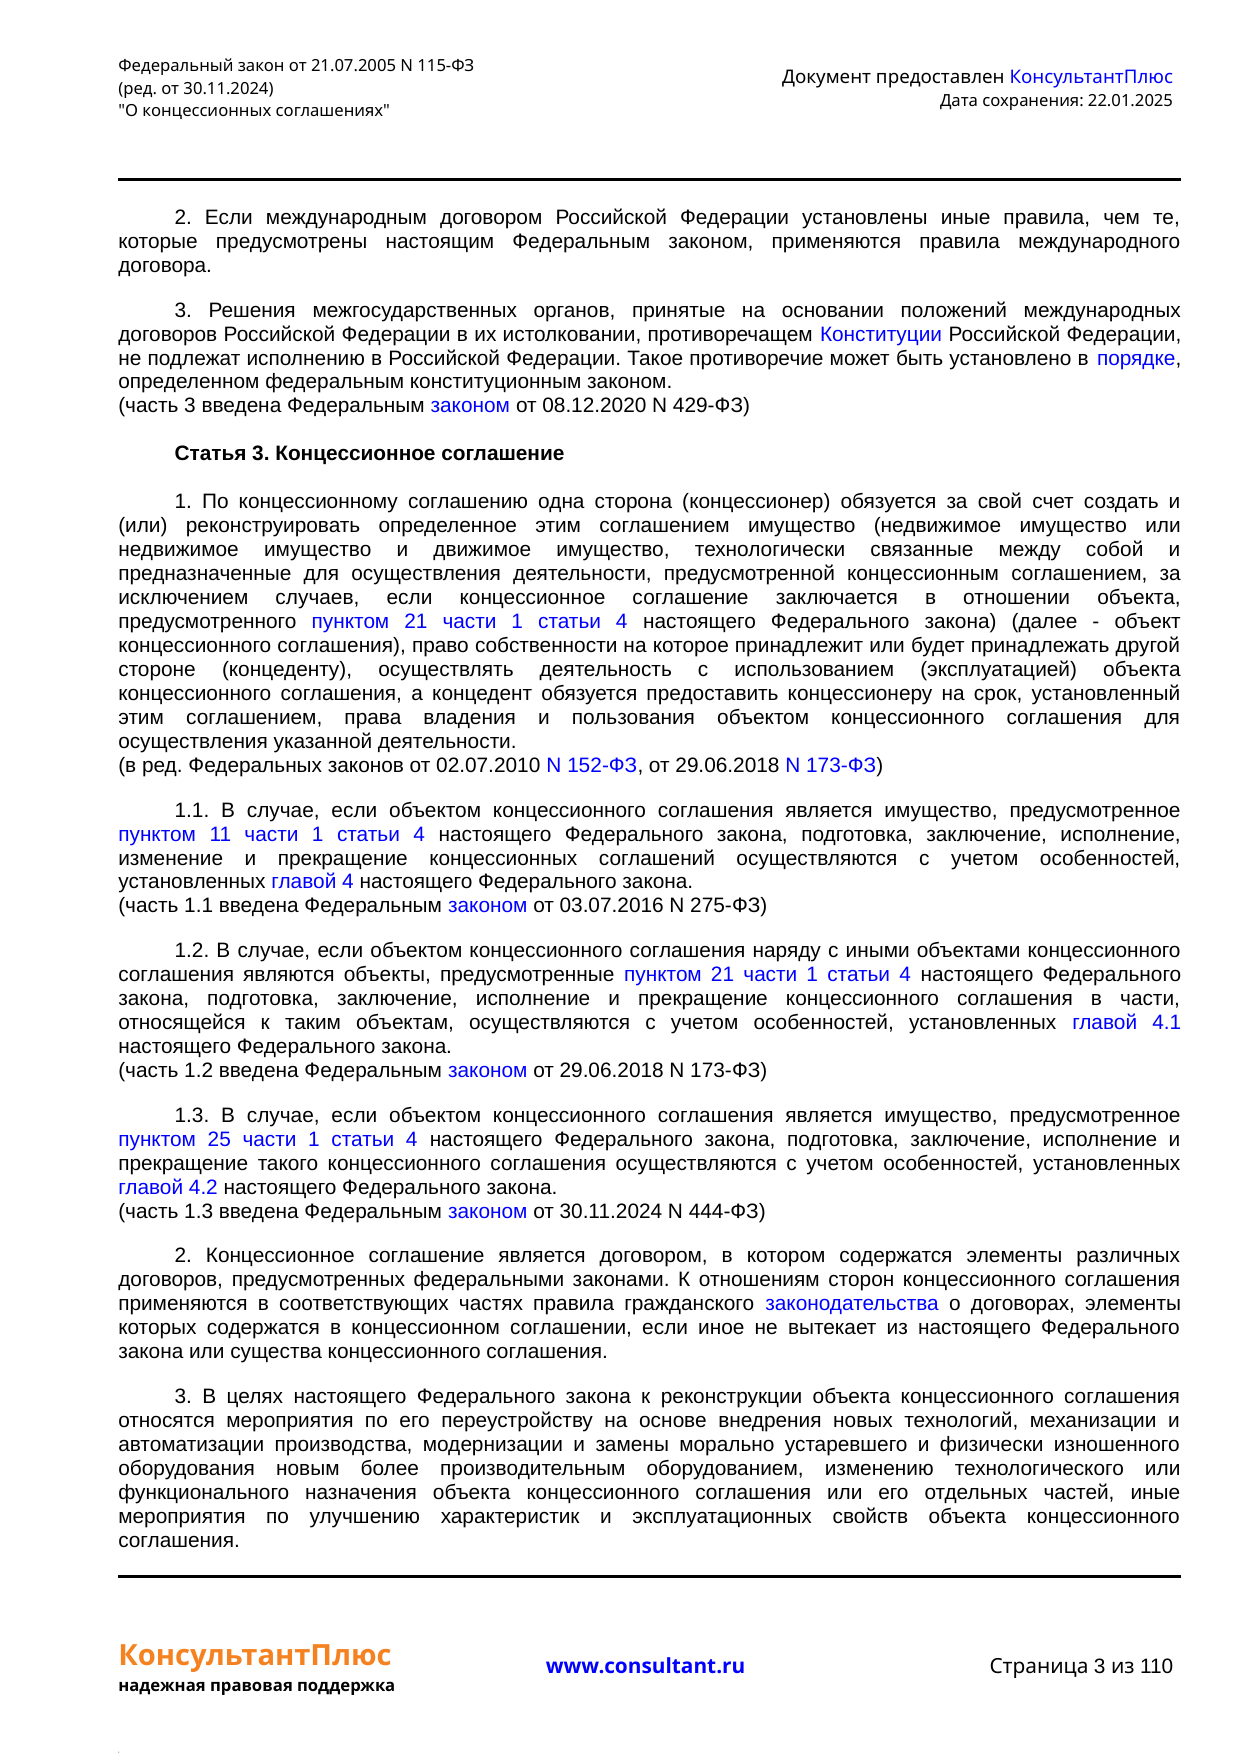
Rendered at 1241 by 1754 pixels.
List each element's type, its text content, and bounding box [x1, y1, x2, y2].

text 2. Если международным договором Российской Федерации установлены иные правила, чем те, которые предусмотрены настоящим Федеральным законом, применяются правила международного договора. [118, 205, 1181, 277]
text 1.2. В случае, если объектом концессионного соглашения наряду с иными объектами концессионного соглашения являются объекты, предусмотренные пунктом 21 части 1 статьи 4 настоящего Федерального закона, подготовка, заключение, исполнение и прекращение концессионного соглашения в части, относящейся к таким объектам, осуществляются с учетом особенностей, установленных главой 4.1 настоящего Федерального закона. [118, 938, 1181, 1058]
text (часть 3 введена Федеральным законом от 08.12.2020 N 429-ФЗ) [118, 393, 1181, 417]
text 3. В целях настоящего Федерального закона к реконструкции объекта концессионного соглашения относятся мероприятия по его переустройству на основе внедрения новых технологий, механизации и автоматизации производства, модернизации и замены морально устаревшего и физически изношенного оборудования новым более производительным оборудованием, изменению технологического или функционального назначения объекта концессионного соглашения или его отдельных частей, иные мероприятия по улучшению характеристик и эксплуатационных свойств объекта концессионного соглашения. [118, 1384, 1181, 1552]
text 3. Решения межгосударственных органов, принятые на основании положений международных договоров Российской Федерации в их истолковании, противоречащем Конституции Российской Федерации, не подлежат исполнению в Российской Федерации. Такое противоречие может быть установлено в порядке, определенном федеральным конституционным законом. [118, 297, 1181, 393]
text 2. Концессионное соглашение является договором, в котором содержатся элементы различных договоров, предусмотренных федеральными законами. К отношениям сторон концессионного соглашения применяются в соответствующих частях правила гражданского законодательства о договорах, элементы которых содержатся в концессионном соглашении, если иное не вытекает из настоящего Федерального закона или существа концессионного соглашения. [118, 1243, 1181, 1363]
text (часть 1.3 введена Федеральным законом от 30.11.2024 N 444-ФЗ) [118, 1198, 1181, 1222]
text 1.1. В случае, если объектом концессионного соглашения является имущество, предусмотренное пунктом 11 части 1 статьи 4 настоящего Федерального закона, подготовка, заключение, исполнение, изменение и прекращение концессионных соглашений осуществляются с учетом особенностей, установленных главой 4 настоящего Федерального закона. [118, 797, 1181, 893]
text 1.3. В случае, если объектом концессионного соглашения является имущество, предусмотренное пунктом 25 части 1 статьи 4 настоящего Федерального закона, подготовка, заключение, исполнение и прекращение такого концессионного соглашения осуществляются с учетом особенностей, установленных главой 4.2 настоящего Федерального закона. [118, 1103, 1181, 1198]
text (в ред. Федеральных законов от 02.07.2010 N 152-ФЗ, от 29.06.2018 N 173-ФЗ) [118, 753, 1181, 777]
title Статья 3. Концессионное соглашение [118, 441, 1181, 465]
text 1. По концессионному соглашению одна сторона (концессионер) обязуется за свой счет создать и (или) реконструировать определенное этим соглашением имущество (недвижимое имущество или недвижимое имущество и движимое имущество, технологически связанные между собой и предназначенные для осуществления деятельности, предусмотренной концессионным соглашением, за исключением случаев, если концессионное соглашение заключается в отношении объекта, предусмотренного пунктом 21 части 1 статьи 4 настоящего Федерального закона) (далее - объект концессионного соглашения), право собственности на которое принадлежит или будет принадлежать другой стороне (концеденту), осуществлять деятельность с использованием (эксплуатацией) объекта концессионного соглашения, а концедент обязуется предоставить концессионеру на срок, установленный этим соглашением, права владения и пользования объектом концессионного соглашения для осуществления указанной деятельности. [118, 489, 1181, 753]
text (часть 1.1 введена Федеральным законом от 03.07.2016 N 275-ФЗ) [118, 893, 1181, 917]
text (часть 1.2 введена Федеральным законом от 29.06.2018 N 173-ФЗ) [118, 1058, 1181, 1082]
